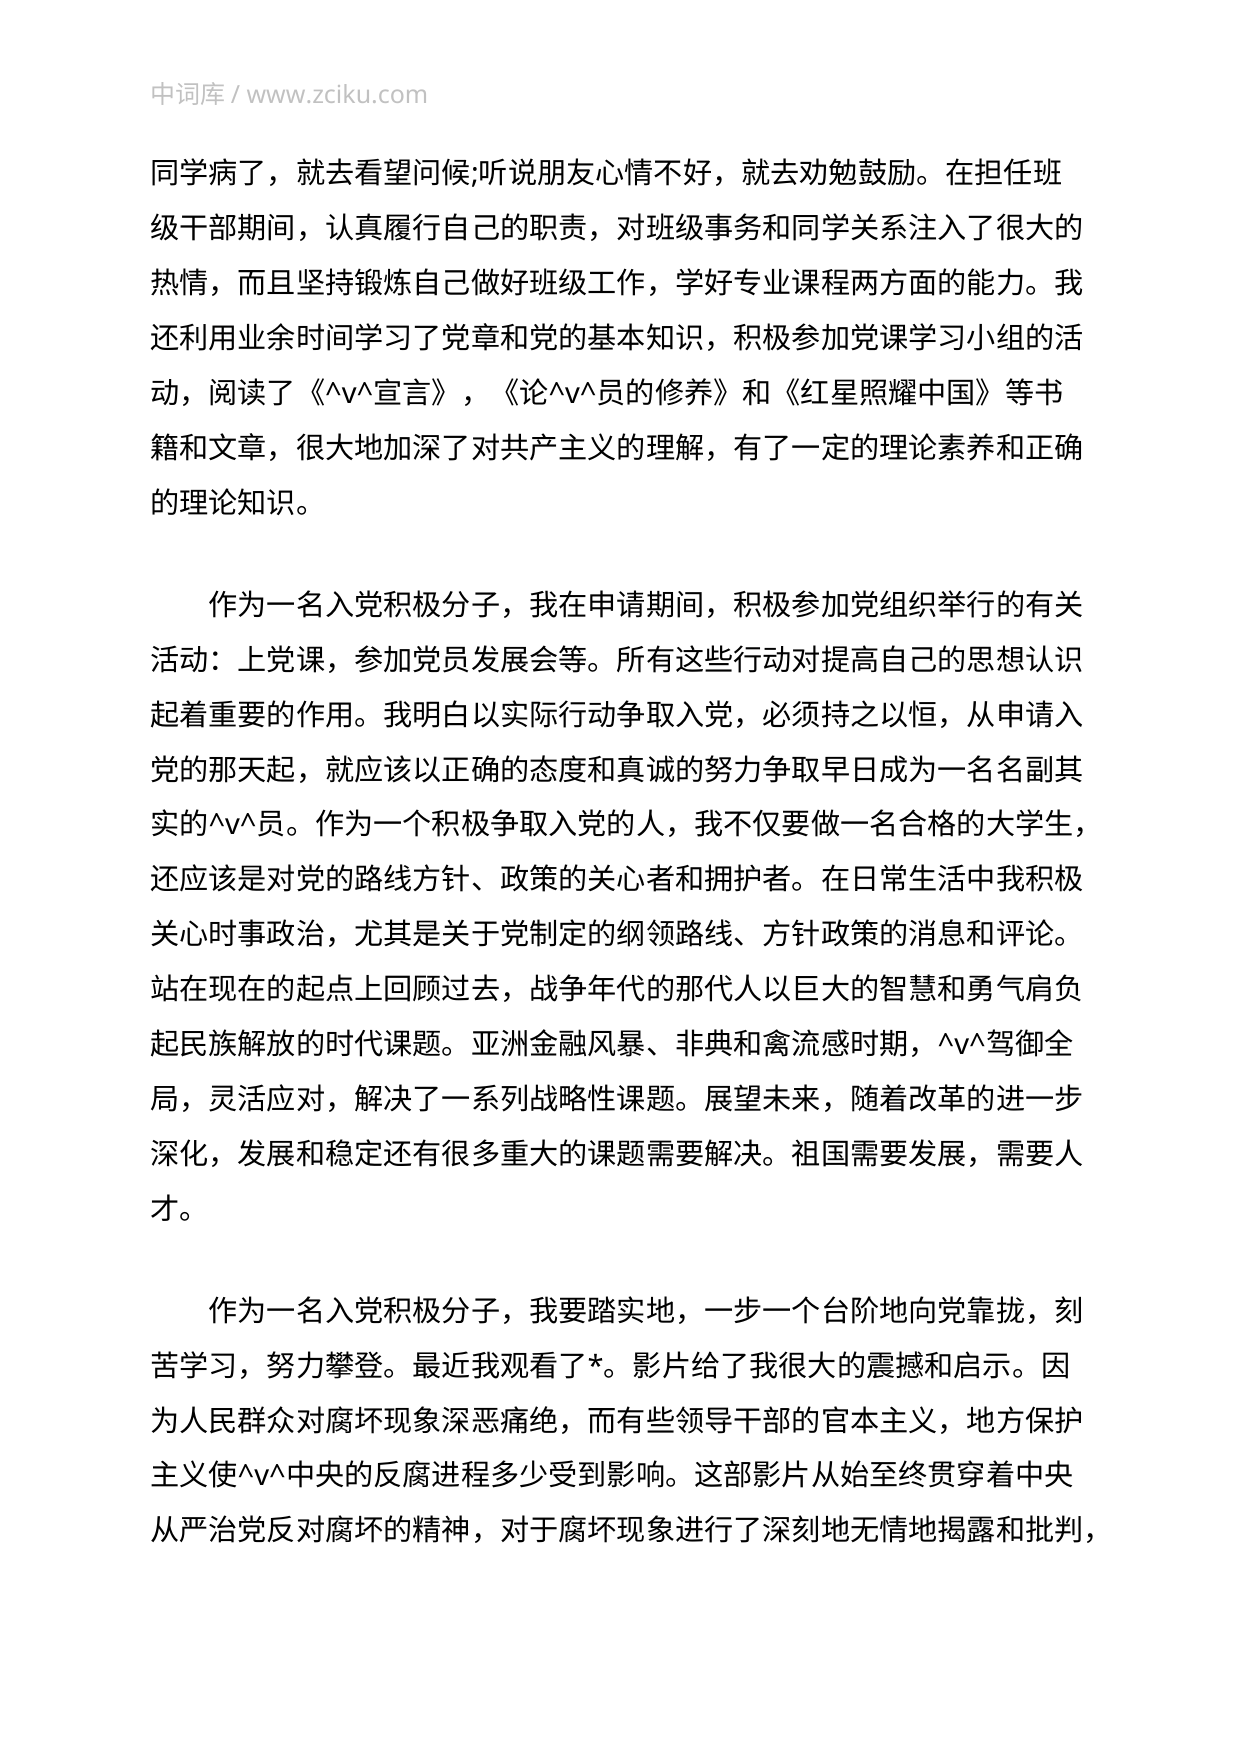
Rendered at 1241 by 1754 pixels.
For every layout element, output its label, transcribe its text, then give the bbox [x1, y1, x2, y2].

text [150, 1287, 1090, 1549]
text 作为一名入党积极分子，我在申请期间，积极参加党组织举行的有关活动：上党课，参加党员发展会等。所有这些行动对提高自己的思想认识起着重要的作用。我明白以实际行动争取入党，必须持之以恒，从申请入党的那天起，就应该以正确的态度和真诚的努力争取早日成为一名名副其实的^v^员。作为一个积极争取入党的人，我不仅要做一名合格的大学生，还应该是对党的路线方针、政策的关心者和拥护者。在日常生活中我积极关心时事政治，尤其是关于党制定的纲领路线、方针政策的消息和评论。站在现在的起点上回顾过去，战争年代的那代人以巨大的智慧和勇气肩负起民族解放的时代课题。亚洲金融风暴、非典和禽流感时期，^v^驾御全局，灵活应对，解决了一系列战略性课题。展望未来，随着改革的进一步深化，发展和稳定还有很多重大的课题需要解决。祖国需要发展，需要人才。 [150, 581, 1090, 1228]
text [150, 150, 1090, 522]
